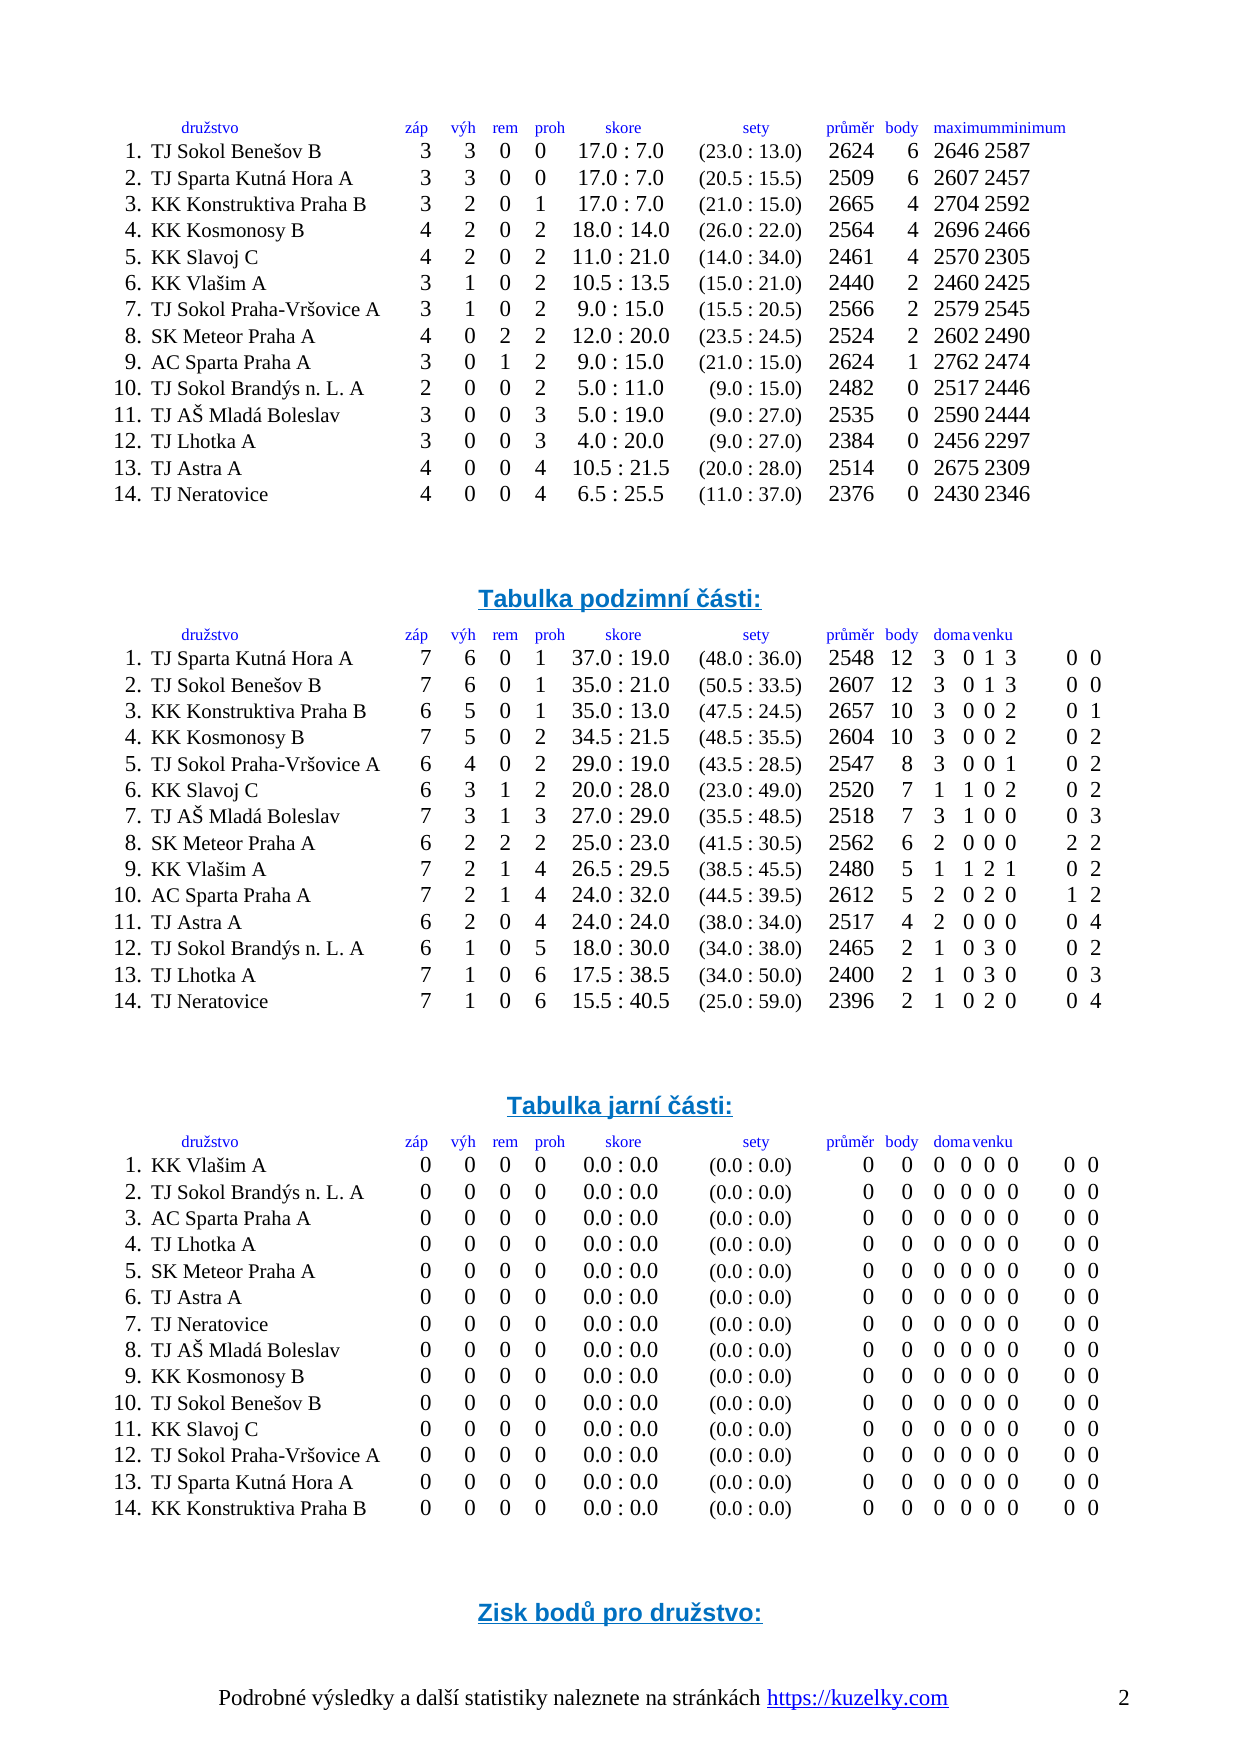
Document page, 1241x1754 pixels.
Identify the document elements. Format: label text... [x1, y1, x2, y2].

text 10. TJ Sokol Brandýs n. L. A 2 0 0 2 5.0 : 11.0 (9.0 : 15.0) 2482 0 2517 2446 [106, 374, 1134, 401]
text 10. AC Sparta Praha A 7 2 1 4 24.0 : 32.0 (44.5 : 39.5) 2612 5 2 0 2 0 1 2 [106, 882, 1134, 908]
text 9. KK Kosmonosy B 0 0 0 0 0.0 : 0.0 (0.0 : 0.0) 0 0 0 0 0 0 0 0 [106, 1362, 1134, 1389]
text 11. TJ Astra A 6 2 0 4 24.0 : 24.0 (38.0 : 34.0) 2517 4 2 0 0 0 0 4 [106, 908, 1134, 934]
text družstvo záp výh rem proh skore sety průměr body maximum minimum [106, 118, 1134, 137]
text 7. TJ AŠ Mladá Boleslav 7 3 1 3 27.0 : 29.0 (35.5 : 48.5) 2518 7 3 1 0 0 0 3 [106, 802, 1134, 829]
text 6. KK Vlašim A 3 1 0 2 10.5 : 13.5 (15.0 : 21.0) 2440 2 2460 2425 [106, 269, 1134, 295]
text 12. TJ Sokol Brandýs n. L. A 6 1 0 5 18.0 : 30.0 (34.0 : 38.0) 2465 2 1 0 3 0 0 2 [106, 934, 1134, 961]
text 14. KK Konstruktiva Praha B 0 0 0 0 0.0 : 0.0 (0.0 : 0.0) 0 0 0 0 0 0 0 0 [106, 1494, 1134, 1520]
text 5. KK Slavoj C 4 2 0 2 11.0 : 21.0 (14.0 : 34.0) 2461 4 2570 2305 [106, 243, 1134, 269]
text 4. KK Kosmonosy B 7 5 0 2 34.5 : 21.5 (48.5 : 35.5) 2604 10 3 0 0 2 0 2 [106, 723, 1134, 750]
text 11. TJ AŠ Mladá Boleslav 3 0 0 3 5.0 : 19.0 (9.0 : 27.0) 2535 0 2590 2444 [106, 401, 1134, 427]
text 12. TJ Lhotka A 3 0 0 3 4.0 : 20.0 (9.0 : 27.0) 2384 0 2456 2297 [106, 427, 1134, 453]
text 1. TJ Sokol Benešov B 3 3 0 0 17.0 : 7.0 (23.0 : 13.0) 2624 6 2646 2587 [106, 137, 1134, 164]
text 10. TJ Sokol Benešov B 0 0 0 0 0.0 : 0.0 (0.0 : 0.0) 0 0 0 0 0 0 0 0 [106, 1389, 1134, 1415]
text 1. TJ Sparta Kutná Hora A 7 6 0 1 37.0 : 19.0 (48.0 : 36.0) 2548 12 3 0 1 3 0 0 [106, 644, 1134, 671]
text 14. TJ Neratovice 7 1 0 6 15.5 : 40.5 (25.0 : 59.0) 2396 2 1 0 2 0 0 4 [106, 987, 1134, 1013]
text Tabulka podzimní části: [94, 584, 1145, 613]
text družstvo záp výh rem proh skore sety průměr body doma venku [106, 625, 1134, 644]
text 9. KK Vlašim A 7 2 1 4 26.5 : 29.5 (38.5 : 45.5) 2480 5 1 1 2 1 0 2 [106, 855, 1134, 882]
text 2. TJ Sokol Benešov B 7 6 0 1 35.0 : 21.0 (50.5 : 33.5) 2607 12 3 0 1 3 0 0 [106, 671, 1134, 697]
text 8. SK Meteor Praha A 4 0 2 2 12.0 : 20.0 (23.5 : 24.5) 2524 2 2602 2490 [106, 322, 1134, 348]
text 5. TJ Sokol Praha-Vršovice A 6 4 0 2 29.0 : 19.0 (43.5 : 28.5) 2547 8 3 0 0 1 0 2 [106, 750, 1134, 776]
text 1. KK Vlašim A 0 0 0 0 0.0 : 0.0 (0.0 : 0.0) 0 0 0 0 0 0 0 0 [106, 1151, 1134, 1178]
text 2. TJ Sokol Brandýs n. L. A 0 0 0 0 0.0 : 0.0 (0.0 : 0.0) 0 0 0 0 0 0 0 0 [106, 1178, 1134, 1204]
text 3. AC Sparta Praha A 0 0 0 0 0.0 : 0.0 (0.0 : 0.0) 0 0 0 0 0 0 0 0 [106, 1204, 1134, 1231]
text 13. TJ Astra A 4 0 0 4 10.5 : 21.5 (20.0 : 28.0) 2514 0 2675 2309 [106, 453, 1134, 480]
text 11. KK Slavoj C 0 0 0 0 0.0 : 0.0 (0.0 : 0.0) 0 0 0 0 0 0 0 0 [106, 1415, 1134, 1441]
text 4. TJ Lhotka A 0 0 0 0 0.0 : 0.0 (0.0 : 0.0) 0 0 0 0 0 0 0 0 [106, 1231, 1134, 1257]
text 8. TJ AŠ Mladá Boleslav 0 0 0 0 0.0 : 0.0 (0.0 : 0.0) 0 0 0 0 0 0 0 0 [106, 1336, 1134, 1362]
text 8. SK Meteor Praha A 6 2 2 2 25.0 : 23.0 (41.5 : 30.5) 2562 6 2 0 0 0 2 2 [106, 829, 1134, 855]
text 3. KK Konstruktiva Praha B 3 2 0 1 17.0 : 7.0 (21.0 : 15.0) 2665 4 2704 2592 [106, 190, 1134, 216]
text Zisk bodů pro družstvo: [94, 1598, 1145, 1627]
text 6. KK Slavoj C 6 3 1 2 20.0 : 28.0 (23.0 : 49.0) 2520 7 1 1 0 2 0 2 [106, 776, 1134, 802]
text 3. KK Konstruktiva Praha B 6 5 0 1 35.0 : 13.0 (47.5 : 24.5) 2657 10 3 0 0 2 0 1 [106, 697, 1134, 723]
text 13. TJ Lhotka A 7 1 0 6 17.5 : 38.5 (34.0 : 50.0) 2400 2 1 0 3 0 0 3 [106, 961, 1134, 987]
text 13. TJ Sparta Kutná Hora A 0 0 0 0 0.0 : 0.0 (0.0 : 0.0) 0 0 0 0 0 0 0 0 [106, 1468, 1134, 1494]
text 5. SK Meteor Praha A 0 0 0 0 0.0 : 0.0 (0.0 : 0.0) 0 0 0 0 0 0 0 0 [106, 1257, 1134, 1283]
text družstvo záp výh rem proh skore sety průměr body doma venku [106, 1132, 1134, 1151]
text 7. TJ Sokol Praha-Vršovice A 3 1 0 2 9.0 : 15.0 (15.5 : 20.5) 2566 2 2579 2545 [106, 295, 1134, 322]
text 6. TJ Astra A 0 0 0 0 0.0 : 0.0 (0.0 : 0.0) 0 0 0 0 0 0 0 0 [106, 1283, 1134, 1309]
text 14. TJ Neratovice 4 0 0 4 6.5 : 25.5 (11.0 : 37.0) 2376 0 2430 2346 [106, 480, 1134, 506]
text 12. TJ Sokol Praha-Vršovice A 0 0 0 0 0.0 : 0.0 (0.0 : 0.0) 0 0 0 0 0 0 0 0 [106, 1441, 1134, 1468]
text 4. KK Kosmonosy B 4 2 0 2 18.0 : 14.0 (26.0 : 22.0) 2564 4 2696 2466 [106, 216, 1134, 243]
text Tabulka jarní části: [94, 1091, 1145, 1120]
text 2. TJ Sparta Kutná Hora A 3 3 0 0 17.0 : 7.0 (20.5 : 15.5) 2509 6 2607 2457 [106, 164, 1134, 190]
text 9. AC Sparta Praha A 3 0 1 2 9.0 : 15.0 (21.0 : 15.0) 2624 1 2762 2474 [106, 348, 1134, 374]
text 7. TJ Neratovice 0 0 0 0 0.0 : 0.0 (0.0 : 0.0) 0 0 0 0 0 0 0 0 [106, 1309, 1134, 1336]
